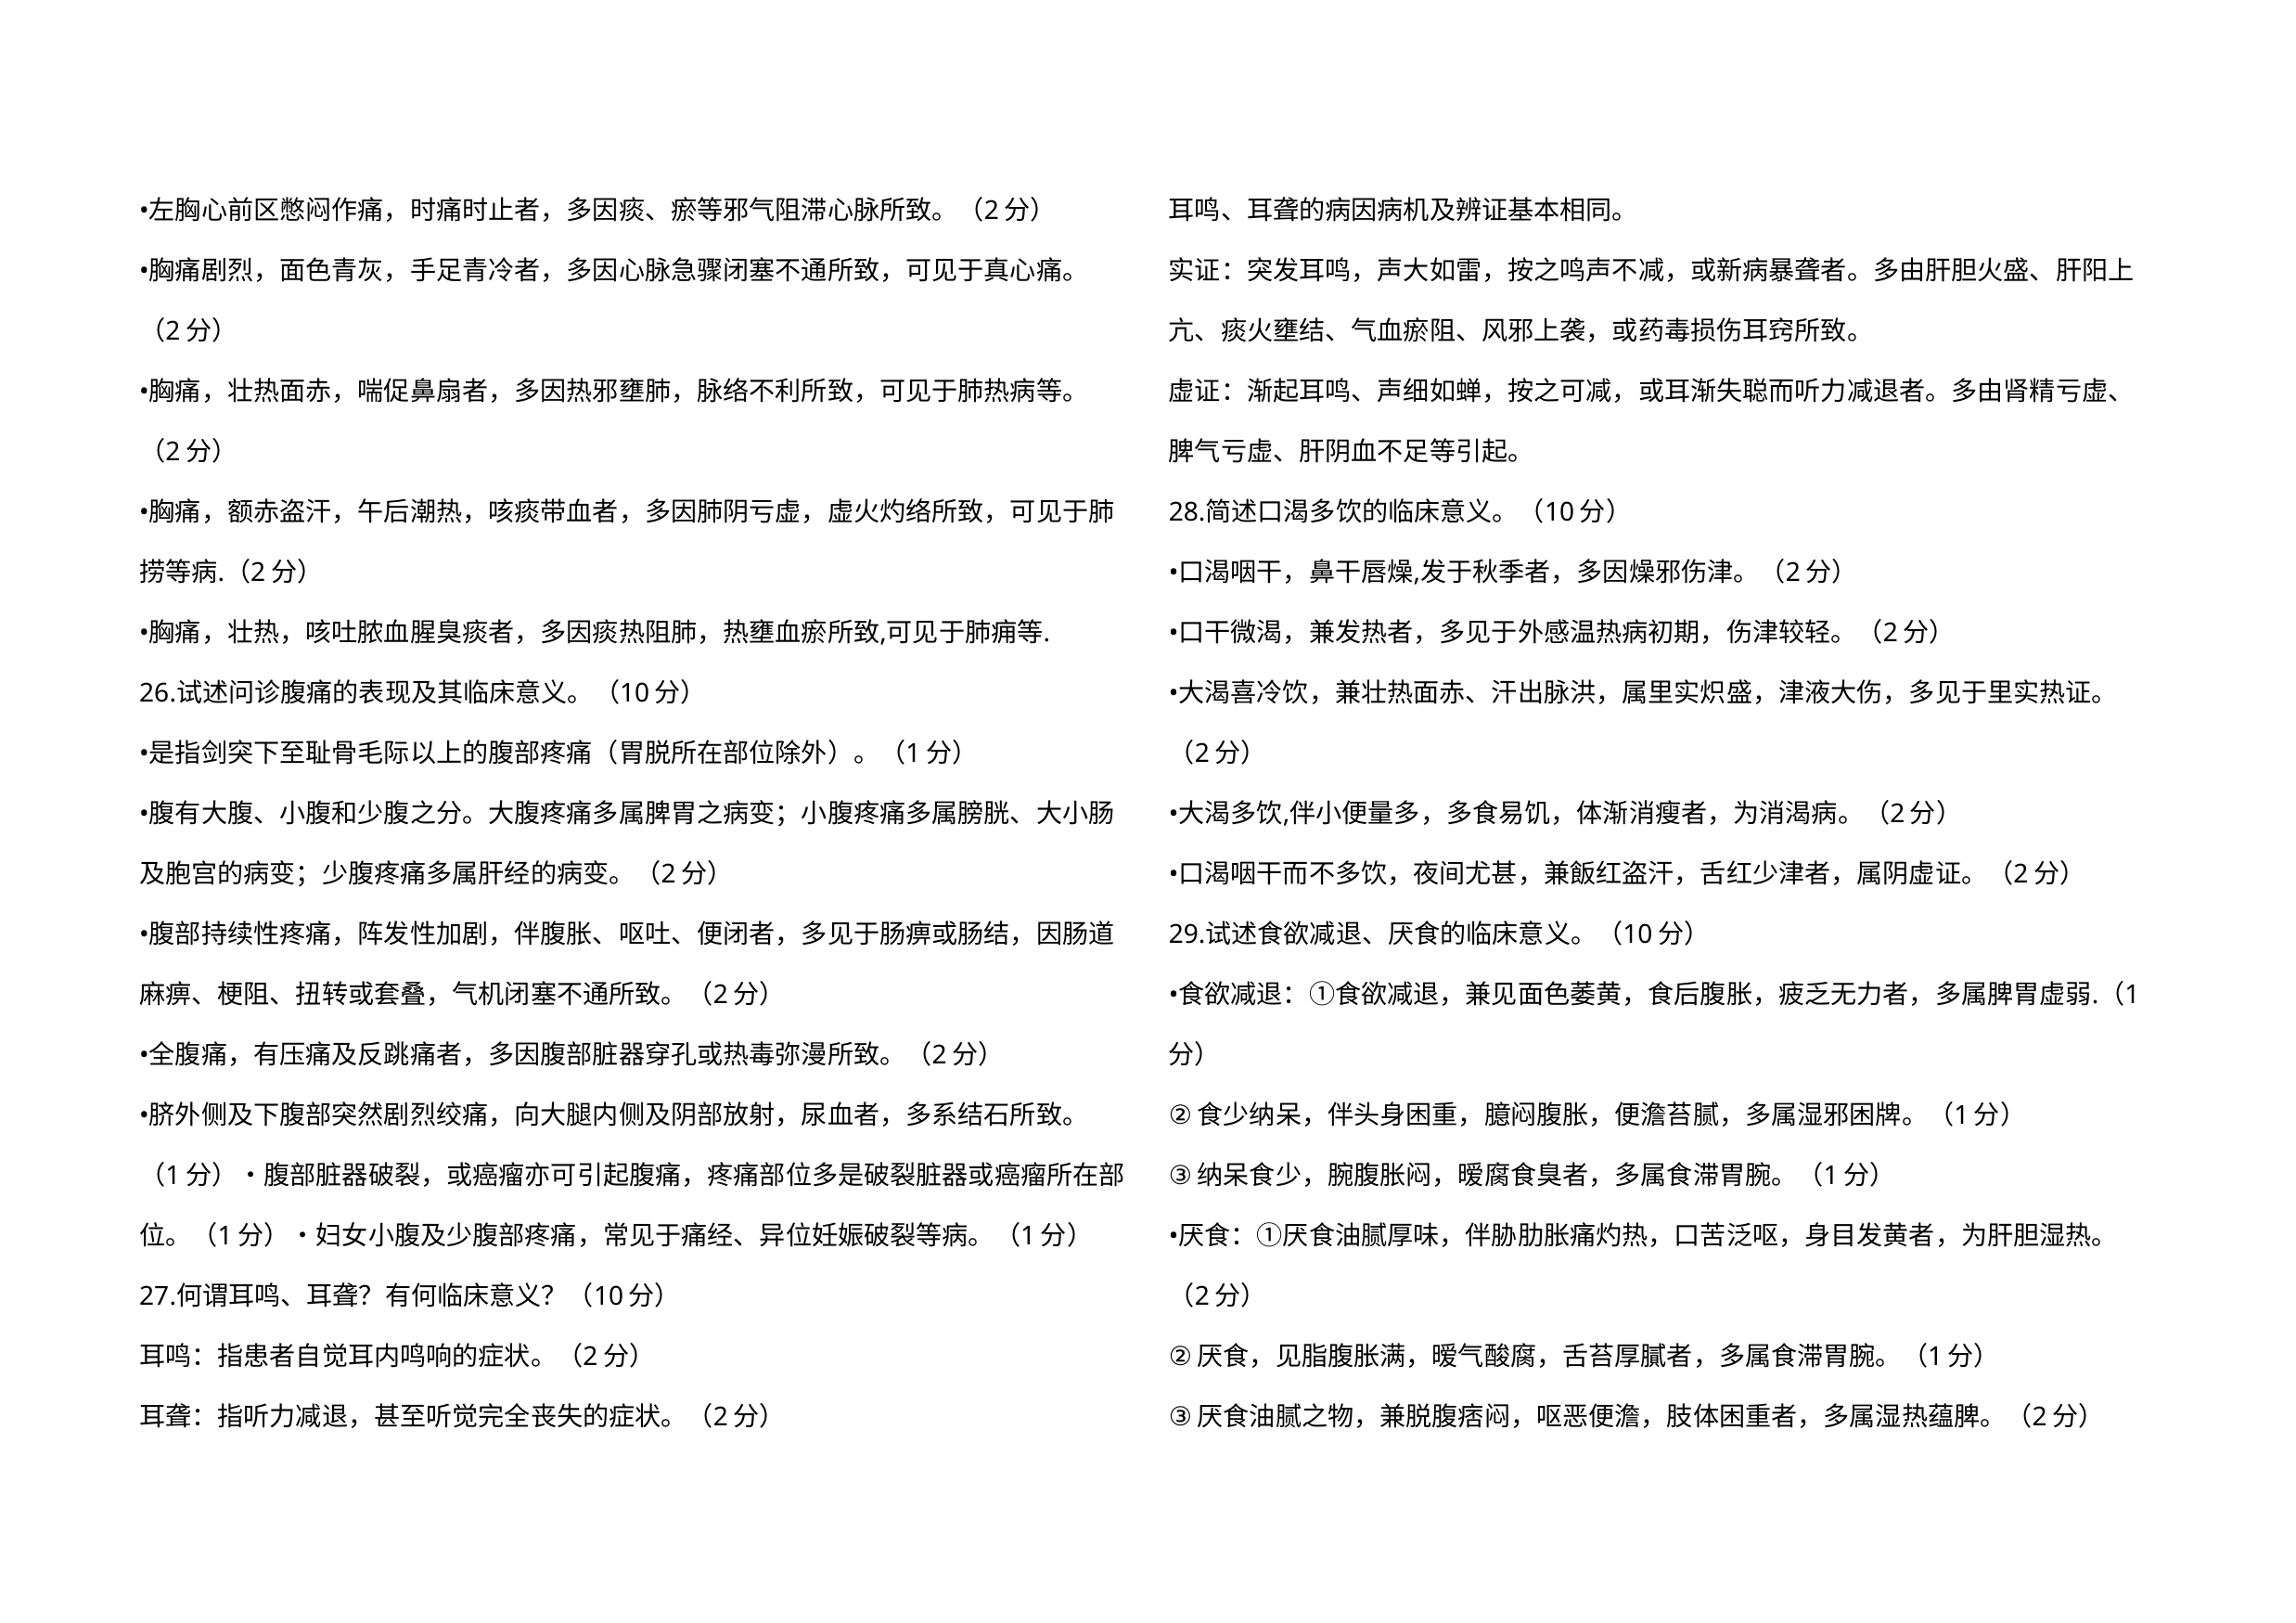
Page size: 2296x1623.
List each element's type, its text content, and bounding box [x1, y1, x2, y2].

text •食欲减退：①食欲减退，兼见面色萎黄，食后腹胀，疲乏无力者，多属脾胃虚弱.（1分） [1168, 962, 2157, 1083]
text •口渴咽干，鼻干唇燥,发于秋季者，多因燥邪伤津。（2分） [1168, 540, 2157, 600]
text ③厌食油腻之物，兼脱腹痞闷，呕恶便澹，肢体困重者，多属湿热蕴脾。（2分） [1168, 1385, 2157, 1445]
text •是指剑突下至耻骨毛际以上的腹部疼痛（胃脱所在部位除外）。（1分） [139, 721, 1127, 781]
text •胸痛，壮热，咳吐脓血腥臭痰者，多因痰热阻肺，热壅血瘀所致,可见于肺痈等. [139, 600, 1127, 661]
text 26.试述问诊腹痛的表现及其临床意义。（10分） [139, 661, 1127, 721]
text •大渴多饮,伴小便量多，多食易饥，体渐消瘦者，为消渴病。（2分） [1168, 781, 2157, 842]
text •左胸心前区憋闷作痛，时痛时止者，多因痰、瘀等邪气阻滞心脉所致。（2分） [139, 178, 1127, 238]
text •口干微渴，兼发热者，多见于外感温热病初期，伤津较轻。（2分） [1168, 600, 2157, 661]
text 虚证：渐起耳鸣、声细如蝉，按之可减，或耳渐失聪而听力减退者。多由肾精亏虚、脾气亏虚、肝阴血不足等引起。 [1168, 359, 2157, 480]
text 耳聋：指听力减退，甚至听觉完全丧失的症状。（2分） [139, 1385, 1127, 1445]
text •厌食：①厌食油腻厚味，伴胁肋胀痛灼热，口苦泛呕，身目发黄者，为肝胆湿热。（2分） [1168, 1204, 2157, 1324]
text •腹部持续性疼痛，阵发性加剧，伴腹胀、呕吐、便闭者，多见于肠痹或肠结，因肠道麻痹、梗阻、扭转或套叠，气机闭塞不通所致。（2分） [139, 902, 1127, 1023]
text ②厌食，见脂腹胀满，暧气酸腐，舌苔厚膩者，多属食滞胃腕。（1分） [1168, 1324, 2157, 1385]
text •大渴喜冷饮，兼壮热面赤、汗出脉洪，属里实炽盛，津液大伤，多见于里实热证。（2分） [1168, 661, 2157, 781]
text •口渴咽干而不多饮，夜间尤甚，兼飯红盗汗，舌红少津者，属阴虚证。（2分） [1168, 842, 2157, 902]
text 耳鸣：指患者自觉耳内鸣响的症状。（2分） [139, 1324, 1127, 1385]
text 29.试述食欲减退、厌食的临床意义。（10分） [1168, 902, 2157, 962]
text •脐外侧及下腹部突然剧烈绞痛，向大腿内侧及阴部放射，尿血者，多系结石所致。（1分）•腹部脏器破裂，或癌瘤亦可引起腹痛，疼痛部位多是破裂脏器或癌瘤所在部位。（1分）•妇女小腹及少腹部疼痛，常见于痛经、异位妊娠破裂等病。（1分） [139, 1083, 1127, 1264]
text •全腹痛，有压痛及反跳痛者，多因腹部脏器穿孔或热毒弥漫所致。（2分） [139, 1023, 1127, 1083]
text •胸痛，壮热面赤，喘促鼻扇者，多因热邪壅肺，脉络不利所致，可见于肺热病等。（2分） [139, 359, 1127, 480]
text ③纳呆食少，腕腹胀闷，暧腐食臭者，多属食滞胃腕。（1分） [1168, 1143, 2157, 1204]
text ②食少纳呆，伴头身困重，臆闷腹胀，便澹苔腻，多属湿邪困牌。（1分） [1168, 1083, 2157, 1143]
text 耳鸣、耳聋的病因病机及辨证基本相同。 [1168, 178, 2157, 238]
text •胸痛剧烈，面色青灰，手足青冷者，多因心脉急骤闭塞不通所致，可见于真心痛。（2分） [139, 238, 1127, 359]
text 实证：突发耳鸣，声大如雷，按之鸣声不减，或新病暴聋者。多由肝胆火盛、肝阳上亢、痰火壅结、气血瘀阻、风邪上袭，或药毒损伤耳窍所致。 [1168, 238, 2157, 359]
text 28.简述口渴多饮的临床意义。（10分） [1168, 480, 2157, 540]
text •腹有大腹、小腹和少腹之分。大腹疼痛多属脾胃之病变；小腹疼痛多属膀胱、大小肠及胞宫的病变；少腹疼痛多属肝经的病变。（2分） [139, 781, 1127, 902]
text 27.何谓耳鸣、耳聋？有何临床意义？（10分） [139, 1264, 1127, 1324]
text •胸痛，额赤盗汗，午后潮热，咳痰带血者，多因肺阴亏虚，虚火灼络所致，可见于肺捞等病.（2分） [139, 480, 1127, 600]
